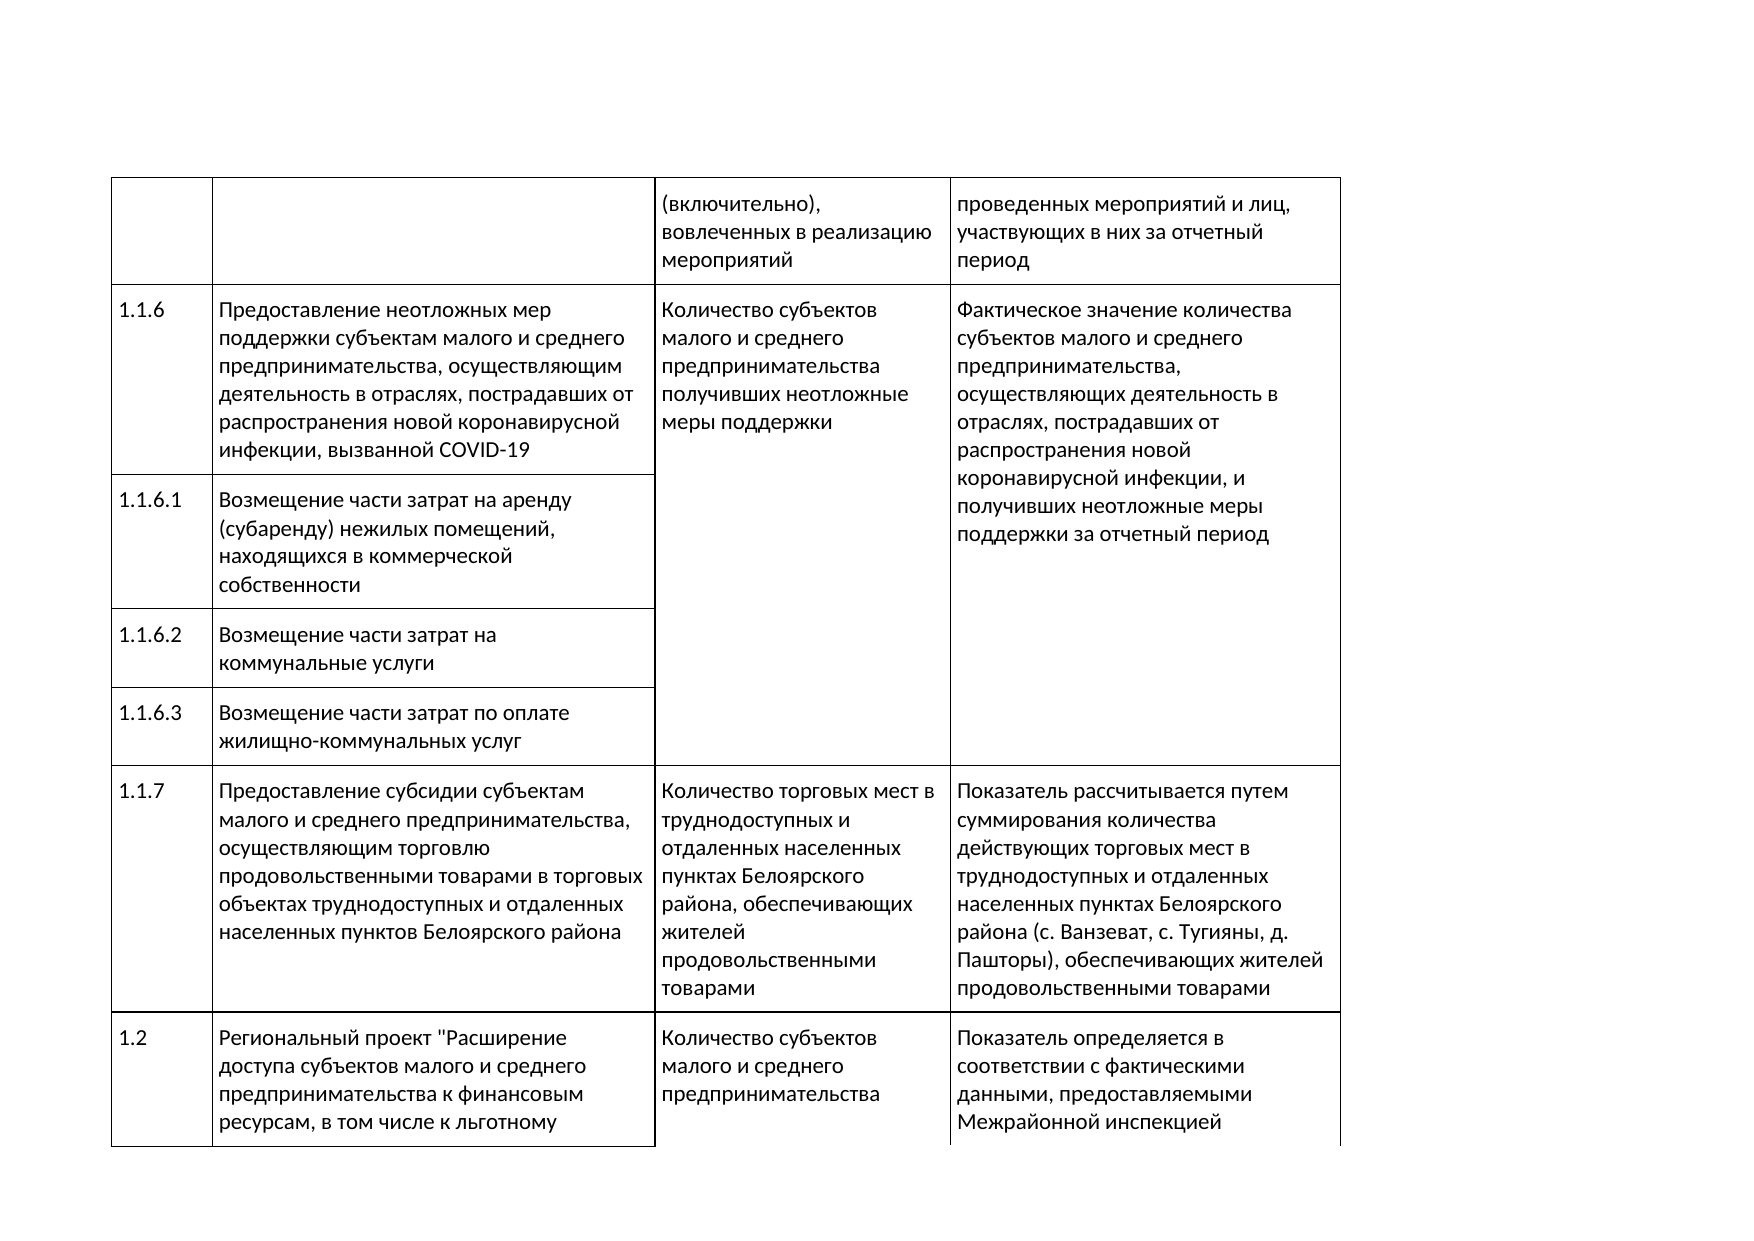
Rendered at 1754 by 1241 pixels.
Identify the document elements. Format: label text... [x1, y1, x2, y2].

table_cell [213, 1013, 654, 1146]
table_cell 1.1.7 [112, 766, 212, 1011]
table_cell Фактическое значение количества субъектов малого и среднего предпринимательства, осуществляющих деятельность в отраслях, пострадавших от распространения новой коронавирусной инфекции, и получивших неотложные меры поддержки за отчетный период [951, 285, 1340, 765]
table_cell 1.1.6.2 [112, 609, 212, 687]
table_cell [656, 178, 950, 283]
table_cell Возмещение части затрат на аренду (субаренду) нежилых помещений, находящихся в коммерческой собственности [213, 475, 654, 608]
table_cell Предоставление неотложных мер поддержки субъектам малого и среднего предпринимательства, осуществляющим деятельность в отраслях, пострадавших от распространения новой коронавирусной инфекции, вызванной COVID-19 [213, 285, 654, 474]
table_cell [950, 1013, 1340, 1146]
table_cell Возмещение части затрат на коммунальные услуги [213, 609, 654, 687]
table_cell Показатель рассчитывается путем суммирования количества действующих торговых мест в труднодоступных и отдаленных населенных пунктах Белоярского района (с. Ванзеват, с. Тугияны, д. Пашторы), обеспечивающих жителей продовольственными товарами [951, 766, 1340, 1011]
table_cell Количество субъектов малого и среднего предпринимательства получивших неотложные меры поддержки [656, 285, 950, 765]
table_cell Количество торговых мест в труднодоступных и отдаленных населенных пунктах Белоярского района, обеспечивающих жителей продовольственными товарами [656, 766, 950, 1011]
table_cell 1.1.6.3 [112, 688, 212, 765]
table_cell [951, 178, 1340, 283]
table_cell 1.2 [112, 1013, 212, 1146]
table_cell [656, 1013, 950, 1146]
table_cell 1.1.6 [112, 285, 212, 474]
table_cell Возмещение части затрат по оплате жилищно-коммунальных услуг [213, 688, 654, 765]
table_cell 1.1.6.1 [112, 475, 212, 608]
table_cell Предоставление субсидии субъектам малого и среднего предпринимательства, осуществляющим торговлю продовольственными товарами в торговых объектах труднодоступных и отдаленных населенных пунктов Белоярского района [213, 766, 654, 1011]
